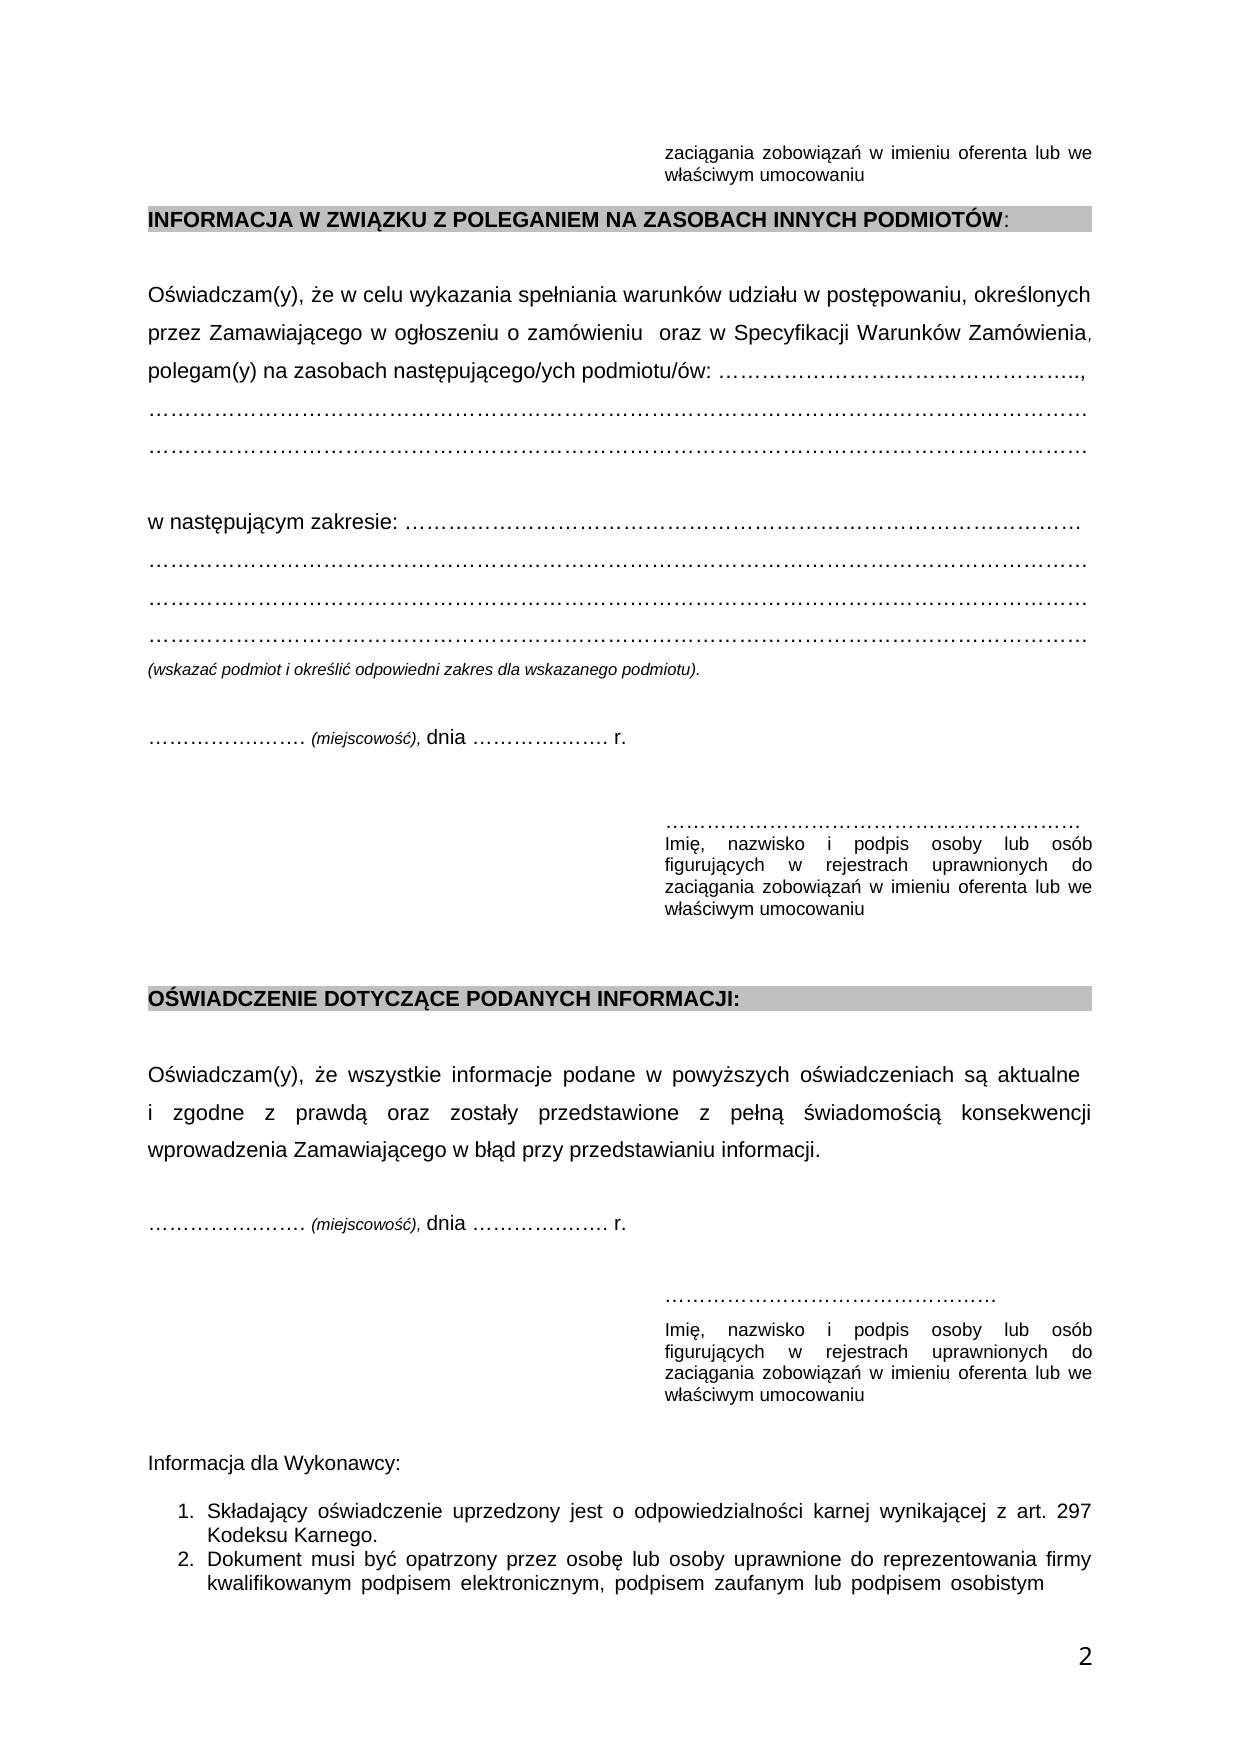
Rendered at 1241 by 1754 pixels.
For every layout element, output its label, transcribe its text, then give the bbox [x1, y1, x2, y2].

text …………….……. (miejscowość), dnia ………….……. r. [148, 725, 1092, 749]
text Oświadczam(y), że w celu wykazania spełniania warunków udziału w postępowaniu, określonych przez Zamawiającego w ogłoszeniu o zamówieniu oraz w Specyfikacji Warunków Zamówienia, polegam(y) na zasobach następującego/ych podmiotu/ów: ………………………………………….., [148, 282, 1092, 383]
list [177, 1546, 1092, 1594]
text Oświadczam(y), że wszystkie informacje podane w powyższych oświadczeniach są aktualne i zgodne z prawdą oraz zostały przedstawione z pełną świadomością konsekwencji wprowadzenia Zamawiającego w błąd przy przedstawianiu informacji. [148, 1062, 1092, 1162]
text INFORMACJA W ZWIĄZKU Z POLEGANIEM NA ZASOBACH INNYCH PODMIOTÓW: [148, 206, 1092, 232]
text …………………………………………………… [664, 809, 1092, 833]
text (wskazać podmiot i określić odpowiedni zakres dla wskazanego podmiotu). [148, 660, 1092, 679]
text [664, 142, 1092, 185]
list Składający oświadczenie uprzedzony jest o odpowiedzialności karnej wynikającej z art. 297 Kodeksu Karnego. [177, 1498, 1092, 1546]
text ………………………………………………………………………………………………………………… [148, 433, 1092, 458]
text ………………………………………… [148, 1283, 1092, 1307]
text OŚWIADCZENIE DOTYCZĄCE PODANYCH INFORMACJI: [148, 986, 1092, 1011]
text Informacja dla Wykonawcy: [148, 1451, 1092, 1474]
text ………………………………………………………………………………………………………………… [148, 584, 1092, 610]
text …………….……. (miejscowość), dnia ………….……. r. [148, 1211, 1092, 1235]
text w następującym zakresie: ………………………………………………………………………………… [148, 509, 1092, 534]
text ………………………………………………………………………………………………………………… [148, 622, 1092, 648]
text ………………………………………………………………………………………………………………… [148, 547, 1092, 572]
text ………………………………………………………………………………………………………………… [148, 396, 1092, 421]
